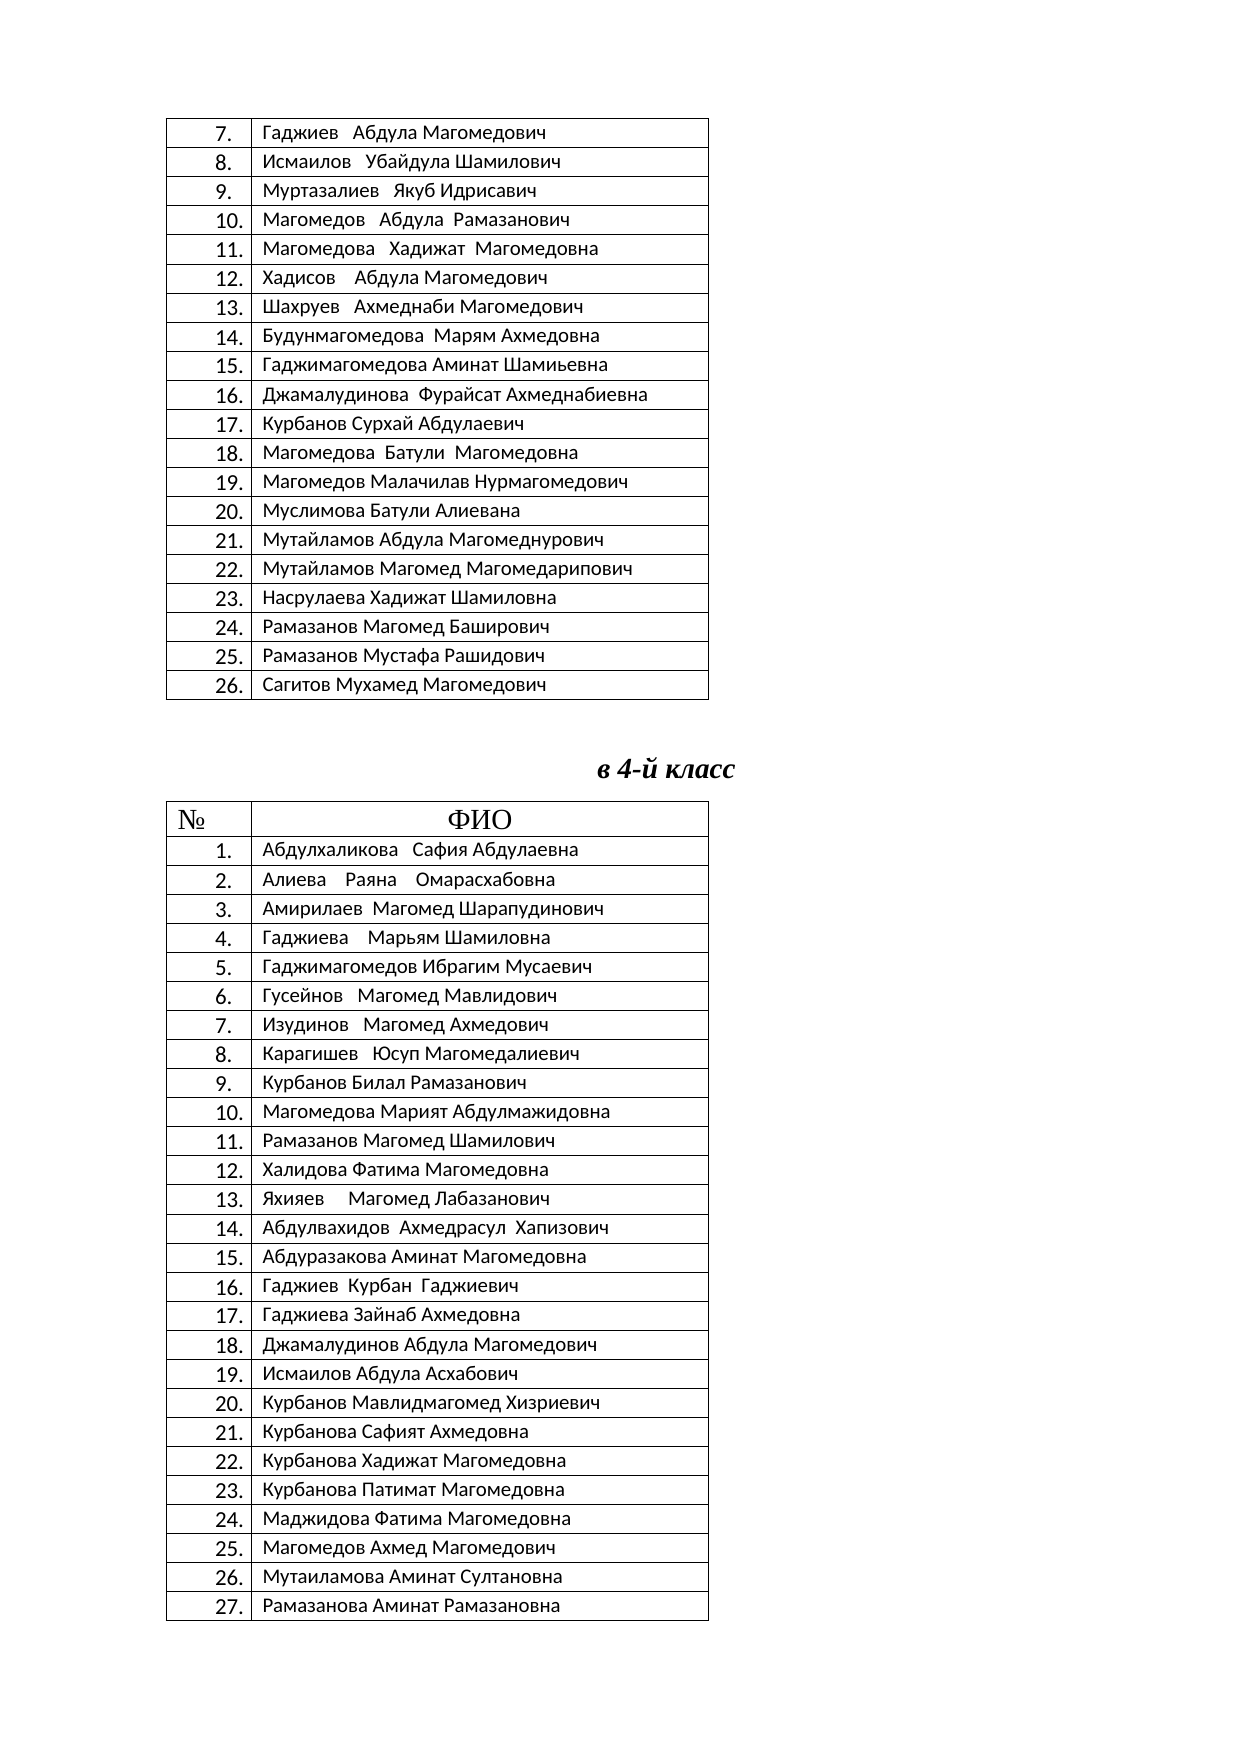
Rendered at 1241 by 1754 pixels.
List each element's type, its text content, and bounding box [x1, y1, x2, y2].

table_cell Исмаилов Абдула Асхабович [252, 1360, 708, 1388]
table_cell [167, 1592, 251, 1620]
table_cell [167, 555, 251, 583]
table_cell Магомедов Абдула Рамазанович [252, 206, 708, 234]
table_cell [167, 1360, 251, 1388]
table_cell Яхияев Магомед Лабазанович [252, 1185, 708, 1213]
table_cell Сагитов Мухамед Магомедович [252, 671, 708, 699]
table_cell Джамалудинов Абдула Магомедович [252, 1331, 708, 1359]
table_header ФИО [252, 802, 708, 836]
table_cell [167, 642, 251, 670]
table_cell Гаджимагомедов Ибрагим Мусаевич [252, 953, 708, 981]
table_cell [167, 895, 251, 923]
table_cell Мутайламов Абдула Магомеднурович [252, 526, 708, 554]
table_cell Магомедов Ахмед Магомедович [252, 1534, 708, 1562]
table_cell Мутайламов Магомед Магомедарипович [252, 555, 708, 583]
table_cell Магомедов Малачилав Нурмагомедович [252, 468, 708, 496]
table_cell Гаджимагомедова Аминат Шамиьевна [252, 352, 708, 380]
table_cell [167, 265, 251, 292]
table_cell Курбанов Билал Рамазанович [252, 1069, 708, 1097]
table_cell Курбанова Хадижат Магомедовна [252, 1447, 708, 1475]
table_cell Гаджиев Курбан Гаджиевич [252, 1273, 708, 1301]
table_cell Абдулхаликова Сафия Абдулаевна [252, 837, 708, 865]
table_cell Гусейнов Магомед Мавлидович [252, 982, 708, 1010]
table_cell Джамалудинова Фурайсат Ахмеднабиевна [252, 381, 708, 409]
table_cell [167, 1389, 251, 1417]
table_cell [167, 148, 251, 176]
table_cell Карагишев Юсуп Магомедалиевич [252, 1040, 708, 1068]
table_cell [167, 381, 251, 409]
table_cell [167, 206, 251, 234]
table_cell Магомедова Марият Абдулмажидовна [252, 1098, 708, 1126]
table_cell [167, 1273, 251, 1301]
table_cell Гаджиева Зайнаб Ахмедовна [252, 1302, 708, 1330]
table_cell Курбанов Мавлидмагомед Хизриевич [252, 1389, 708, 1417]
table_cell [167, 1447, 251, 1475]
table_cell Изудинов Магомед Ахмедович [252, 1011, 708, 1039]
table_cell Абдуразакова Аминат Магомедовна [252, 1244, 708, 1272]
table_cell [167, 924, 251, 952]
table_cell [167, 119, 251, 147]
table_cell Курбанова Патимат Магомедовна [252, 1476, 708, 1504]
table_cell Рамазанов Магомед Баширович [252, 613, 708, 641]
table_cell [167, 1127, 251, 1155]
table_cell Будунмагомедова Марям Ахмедовна [252, 323, 708, 351]
table_cell [167, 866, 251, 894]
table_cell [167, 439, 251, 467]
table_cell [167, 1185, 251, 1213]
table_cell Магомедова Батули Магомедовна [252, 439, 708, 467]
table_cell [167, 1069, 251, 1097]
table_cell [167, 837, 251, 865]
table_cell [167, 497, 251, 525]
table_cell Маджидова Фатима Магомедовна [252, 1505, 708, 1533]
table_cell [167, 1098, 251, 1126]
text в 4-й класс [177, 751, 1152, 784]
table_cell [167, 468, 251, 496]
table_cell Муртазалиев Якуб Идрисавич [252, 177, 708, 205]
table_cell Гаджиева Марьям Шамиловна [252, 924, 708, 952]
table_cell Муслимова Батули Алиевана [252, 497, 708, 525]
table_cell Хадисов Абдула Магомедович [252, 265, 708, 292]
table_cell Курбанов Сурхай Абдулаевич [252, 410, 708, 438]
table_cell [167, 1156, 251, 1184]
table_cell [167, 1040, 251, 1068]
table_cell Абдулвахидов Ахмедрасул Хапизович [252, 1215, 708, 1242]
table_header № [167, 802, 251, 836]
table_cell [167, 982, 251, 1010]
table_cell [167, 953, 251, 981]
table_cell Курбанова Сафият Ахмедовна [252, 1418, 708, 1446]
table_cell Мутаиламова Аминат Султановна [252, 1563, 708, 1591]
table_cell Халидова Фатима Магомедовна [252, 1156, 708, 1184]
table_cell [167, 294, 251, 322]
table_cell [167, 177, 251, 205]
table_cell [167, 410, 251, 438]
table_cell [167, 352, 251, 380]
table_cell Исмаилов Убайдула Шамилович [252, 148, 708, 176]
table_cell Рамазанова Аминат Рамазановна [252, 1592, 708, 1620]
table_cell [167, 671, 251, 699]
table_cell [167, 1563, 251, 1591]
table_cell [167, 1534, 251, 1562]
table_cell [167, 1244, 251, 1272]
table_cell [167, 613, 251, 641]
table_cell Алиева Раяна Омарасхабовна [252, 866, 708, 894]
table_cell [167, 1505, 251, 1533]
table_cell [167, 1418, 251, 1446]
table_cell Гаджиев Абдула Магомедович [252, 119, 708, 147]
table_cell Амирилаев Магомед Шарапудинович [252, 895, 708, 923]
table_cell Насрулаева Хадижат Шамиловна [252, 584, 708, 612]
table_cell [167, 323, 251, 351]
table_cell [167, 1011, 251, 1039]
table_cell Рамазанов Магомед Шамилович [252, 1127, 708, 1155]
table_cell [167, 1215, 251, 1242]
table_cell Шахруев Ахмеднаби Магомедович [252, 294, 708, 322]
table_cell [167, 1302, 251, 1330]
table_cell [167, 584, 251, 612]
table_cell Рамазанов Мустафа Рашидович [252, 642, 708, 670]
table_cell [167, 526, 251, 554]
table_cell [167, 235, 251, 263]
table_cell [167, 1331, 251, 1359]
table_cell [167, 1476, 251, 1504]
table_cell Магомедова Хадижат Магомедовна [252, 235, 708, 263]
